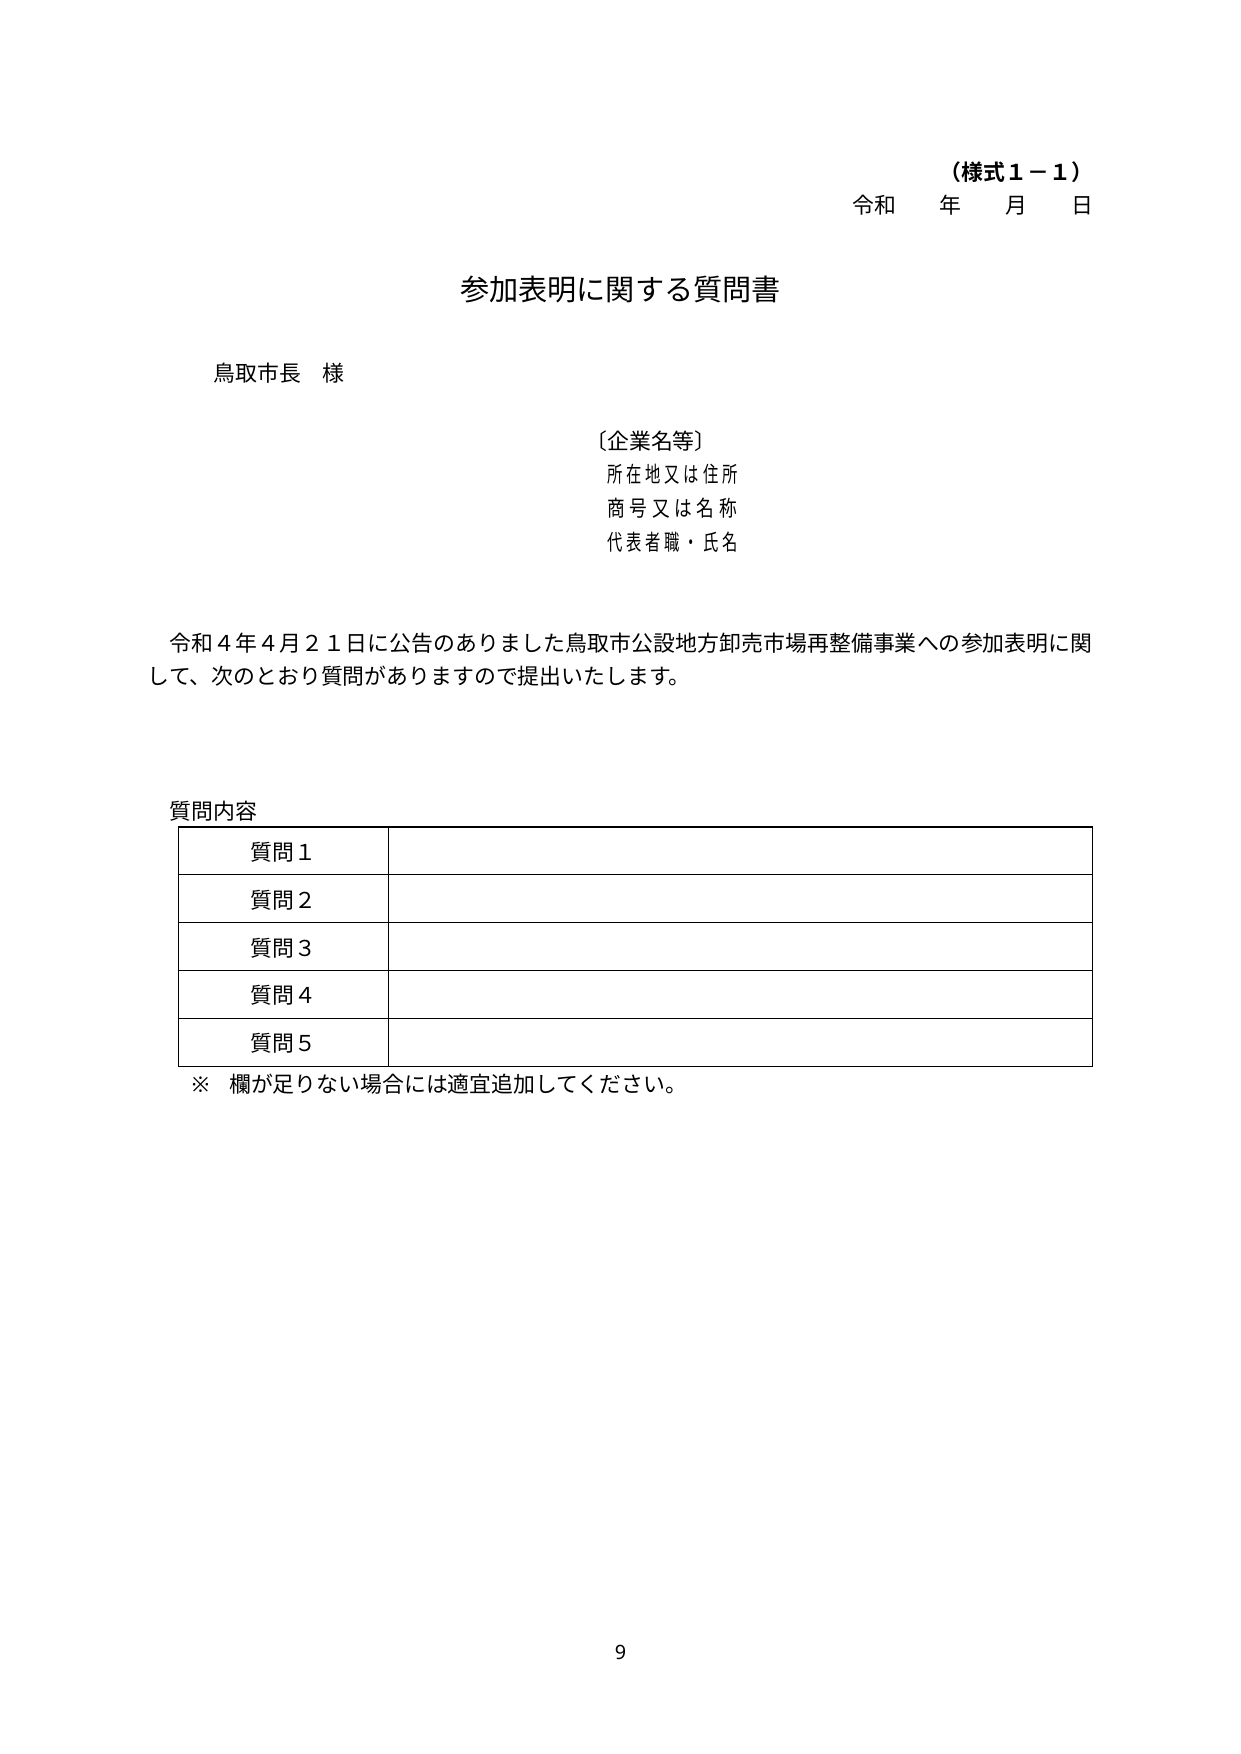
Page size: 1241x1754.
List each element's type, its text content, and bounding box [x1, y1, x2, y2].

table_cell [389, 875, 1092, 922]
text （様式１－１） [148, 153, 1092, 187]
table_header [389, 828, 1092, 874]
table_cell [389, 923, 1092, 970]
text 令和 年 月 日 [148, 187, 1092, 221]
text 質問内容 [148, 793, 1092, 826]
text 〔企業名等〕 [585, 423, 1092, 456]
table_header 質問１ [179, 828, 388, 874]
list 欄が足りない場合には適宜追加してください。 [191, 1067, 1092, 1100]
text 参加表明に関する質問書 [148, 254, 1092, 322]
table_cell 質問４ [179, 971, 388, 1018]
table_cell 質問５ [179, 1019, 388, 1066]
text 商号又は名称 [607, 490, 1092, 524]
table_cell 質問２ [179, 875, 388, 922]
text 令和４年４月２１日に公告のありました鳥取市公設地方卸売市場再整備事業への参加表明に関して、次のとおり質問がありますので提出いたします。 [148, 624, 1092, 692]
table_cell [389, 1019, 1092, 1066]
table_cell 質問３ [179, 923, 388, 970]
table_cell [389, 971, 1092, 1018]
text 鳥取市長 様 [148, 355, 1092, 389]
text 代表者職・氏名 [607, 524, 1092, 557]
text 所在地又は住所 [607, 456, 1092, 490]
